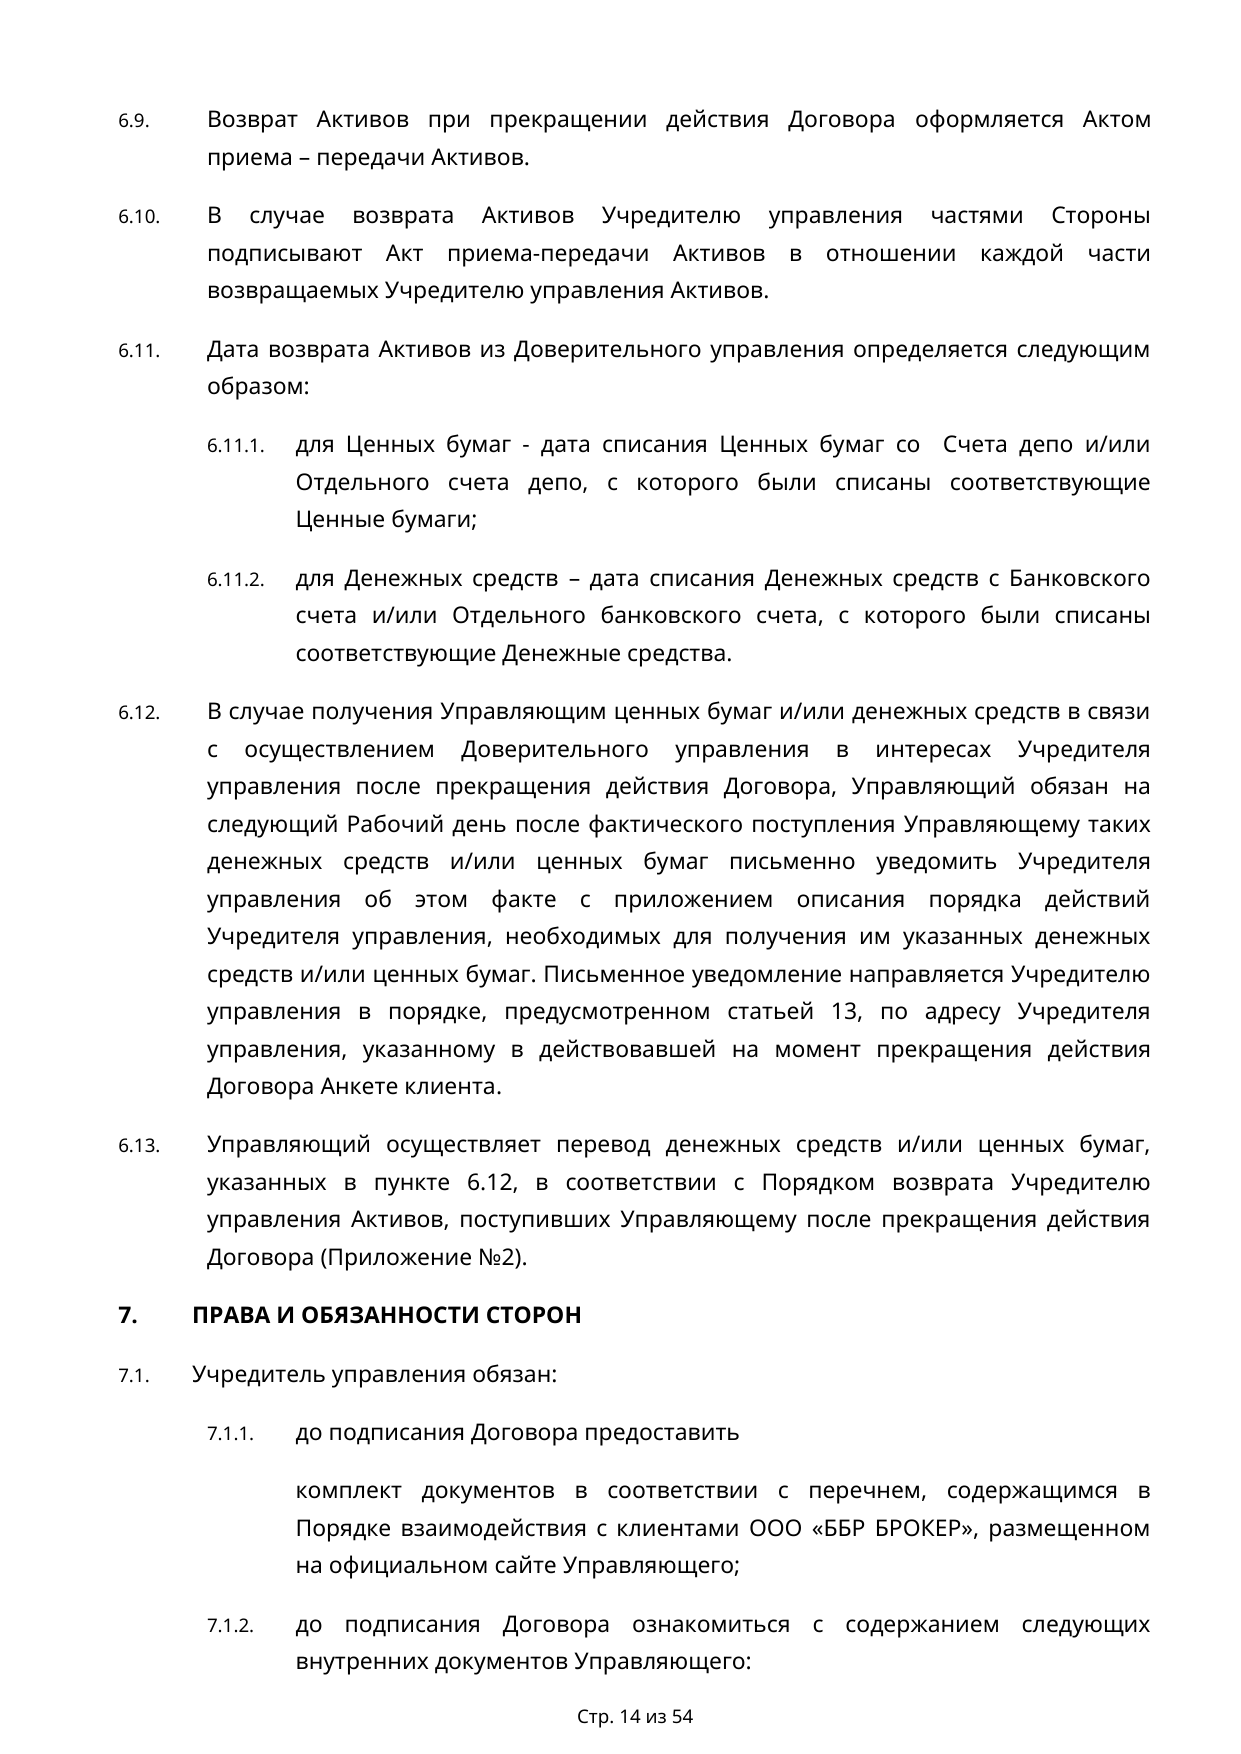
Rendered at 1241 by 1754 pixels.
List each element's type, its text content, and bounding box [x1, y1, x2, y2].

list В случае получения Управляющим ценных бумаг и/или денежных средств в связи с осуществлением Доверительного управления в интересах Учредителя управления после прекращения действия Договора, Управляющий обязан на следующий Рабочий день после фактического поступления Управляющему таких денежных средств и/или ценных бумаг письменно уведомить Учредителя управления об этом факте с приложением описания порядка действий Учредителя управления, необходимых для получения им указанных денежных средств и/или ценных бумаг. Письменное уведомление направляется Учредителю управления в порядке, предусмотренном статьей 13, по адресу Учредителя управления, указанному в действовавшей на момент прекращения действия Договора Анкете клиента. [118, 695, 1152, 1101]
list ПРАВА И ОБЯЗАННОСТИ СТОРОН [118, 1299, 1152, 1331]
list до подписания Договора ознакомиться с содержанием следующих внутренних документов Управляющего: [207, 1608, 1152, 1676]
list Возврат Активов при прекращении действия Договора оформляется Актом приема – передачи Активов. [118, 103, 1152, 172]
text комплект документов в соответствии с перечнем, содержащимся в Порядке взаимодействия с клиентами ООО «ББР БРОКЕР», размещенном на официальном сайте Управляющего; [295, 1474, 1152, 1581]
list В случае возврата Активов Учредителю управления частями Стороны подписывают Акт приема-передачи Активов в отношении каждой части возвращаемых Учредителю управления Активов. [118, 199, 1152, 306]
list Учредитель управления обязан: [118, 1358, 1152, 1389]
list для Ценных бумаг - дата списания Ценных бумаг со Счета депо и/или Отдельного счета депо, с которого были списаны соответствующие Ценные бумаги; [207, 428, 1152, 535]
list Дата возврата Активов из Доверительного управления определяется следующим образом: [118, 333, 1152, 401]
list до подписания Договора предоставить [207, 1416, 1152, 1447]
list для Денежных средств – дата списания Денежных средств с Банковского счета и/или Отдельного банковского счета, с которого были списаны соответствующие Денежные средства. [207, 562, 1152, 668]
list Управляющий осуществляет перевод денежных средств и/или ценных бумаг, указанных в пункте 6.12, в соответствии с Порядком возврата Учредителю управления Активов, поступивших Управляющему после прекращения действия Договора (Приложение №2). [118, 1128, 1152, 1272]
